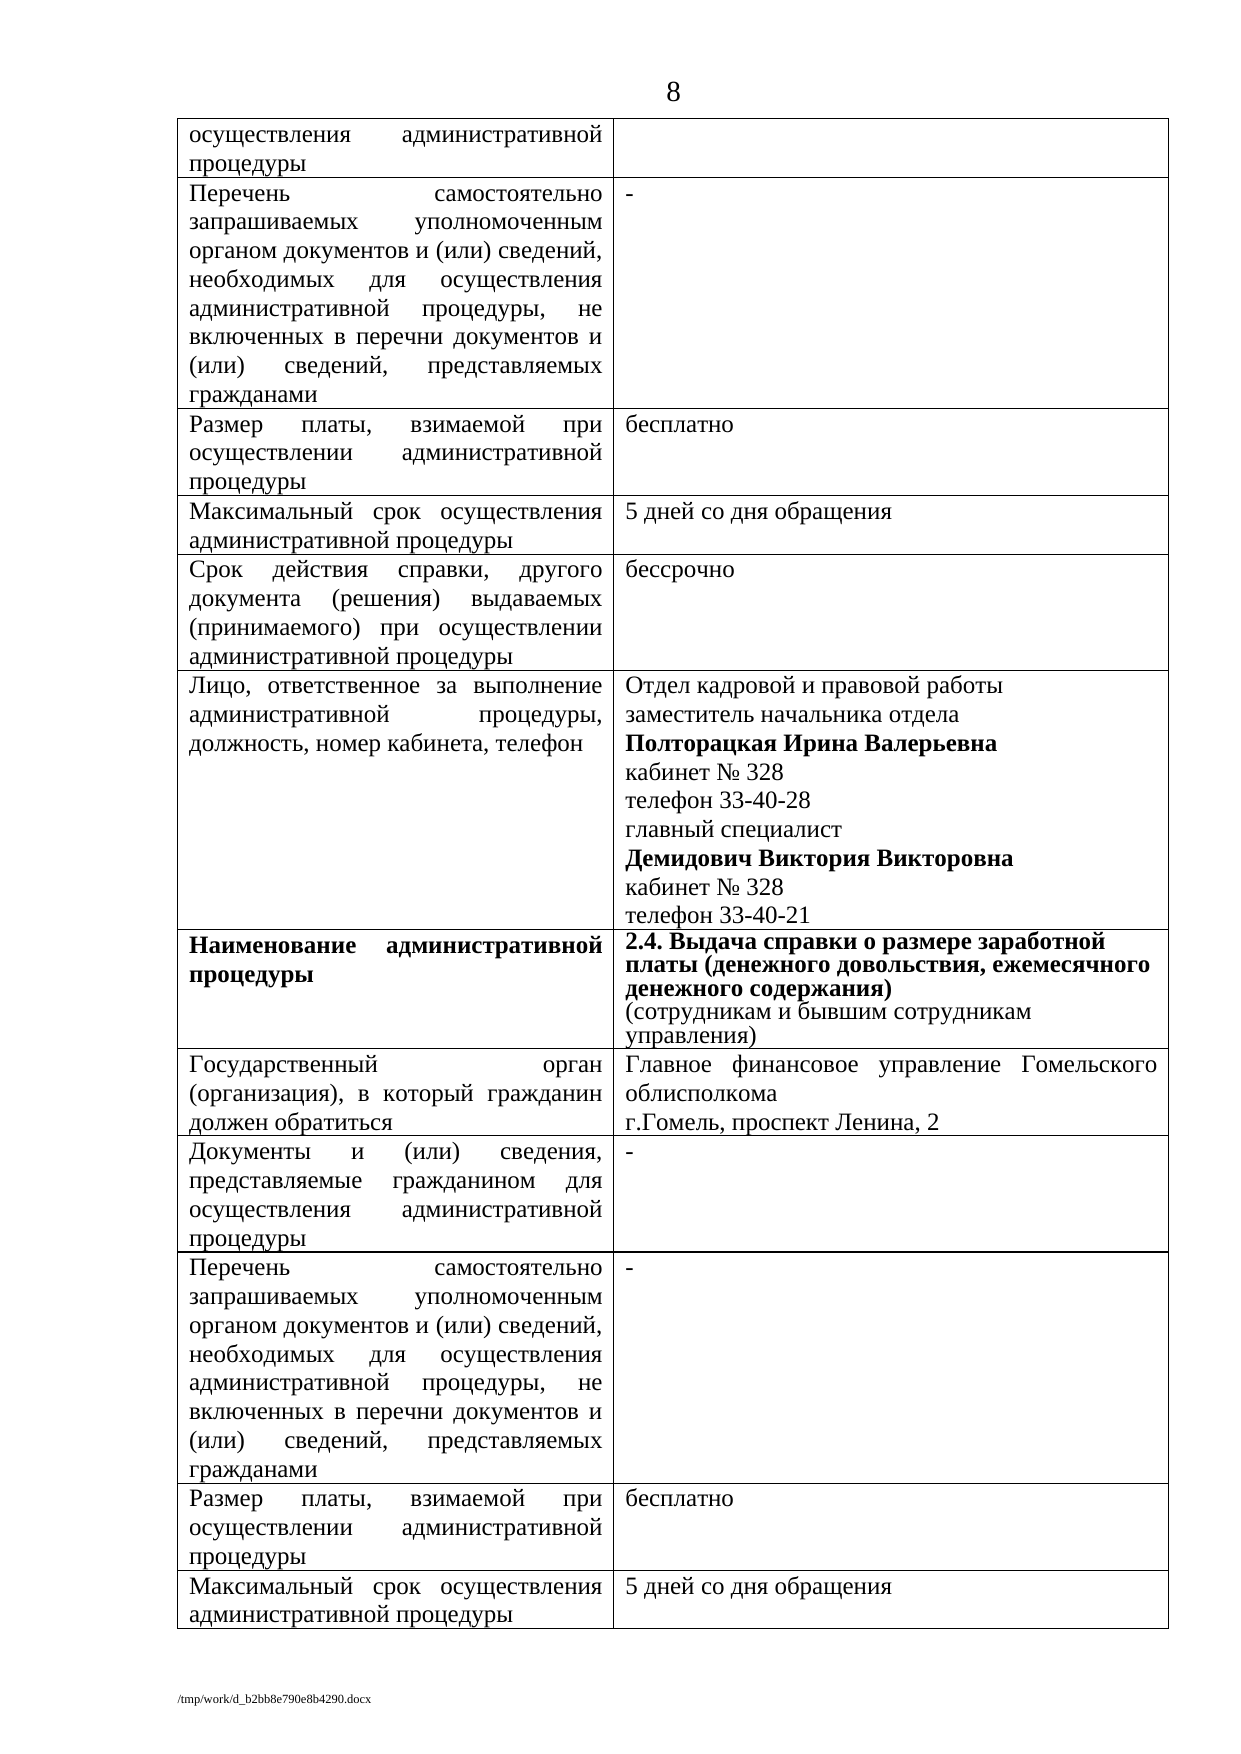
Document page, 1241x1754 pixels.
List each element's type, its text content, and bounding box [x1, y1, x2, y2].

table_cell Перечень самостоятельно запрашиваемых уполномоченным органом документов и (или) сведений, необходимых для осуществления административной процедуры, не включенных в перечни документов и (или) сведений, представляемых гражданами [178, 178, 613, 408]
table_cell Государственный орган (организация), в который гражданин должен обратиться [178, 1049, 613, 1135]
table_cell Наименование административной процедуры [178, 930, 613, 1048]
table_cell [178, 119, 613, 177]
table_cell Максимальный срок осуществления административной процедуры [178, 496, 613, 553]
table_cell - [614, 178, 1168, 408]
table_cell Лицо, ответственное за выполнение административной процедуры, должность, номер кабинета, телефон [178, 671, 613, 929]
table_cell Перечень самостоятельно запрашиваемых уполномоченным органом документов и (или) сведений, необходимых для осуществления административной процедуры, не включенных в перечни документов и (или) сведений, представляемых гражданами [178, 1253, 613, 1482]
table_cell Размер платы, взимаемой при осуществлении административной процедуры [178, 409, 613, 495]
table_cell бесплатно [614, 409, 1168, 495]
table_cell бесплатно [614, 1484, 1168, 1570]
table_cell Срок действия справки, другого документа (решения) выдаваемых (принимаемого) при осуществлении административной процедуры [178, 555, 613, 669]
table_cell - [614, 119, 1168, 177]
table_cell 5 дней со дня обращения [614, 1571, 1168, 1628]
table_cell - [614, 1136, 1168, 1251]
table_cell Отдел кадровой и правовой работы заместитель начальника отдела Полторацкая Ирина Валерьевна кабинет № 328 телефон 33-40-28 главный специалист Демидович Виктория Викторовна кабинет № 328 телефон 33-40-21 [614, 671, 1168, 929]
table_cell 5 дней со дня обращения [614, 496, 1168, 553]
table_cell Максимальный срок осуществления административной процедуры [178, 1571, 613, 1628]
table_cell Документы и (или) сведения, представляемые гражданином для осуществления административной процедуры [178, 1136, 613, 1251]
table_cell бессрочно [614, 555, 1168, 669]
table_cell Размер платы, взимаемой при осуществлении административной процедуры [178, 1484, 613, 1570]
table_cell Главное финансовое управление Гомельского облисполкома г.Гомель, проспект Ленина, 2 [614, 1049, 1168, 1135]
table_cell - [614, 1253, 1168, 1482]
table_cell 2.4. Выдача справки о размере заработной платы (денежного довольствия, ежемесячного денежного содержания) (сотрудникам и бывшим сотрудникам управления) [614, 930, 1168, 1048]
